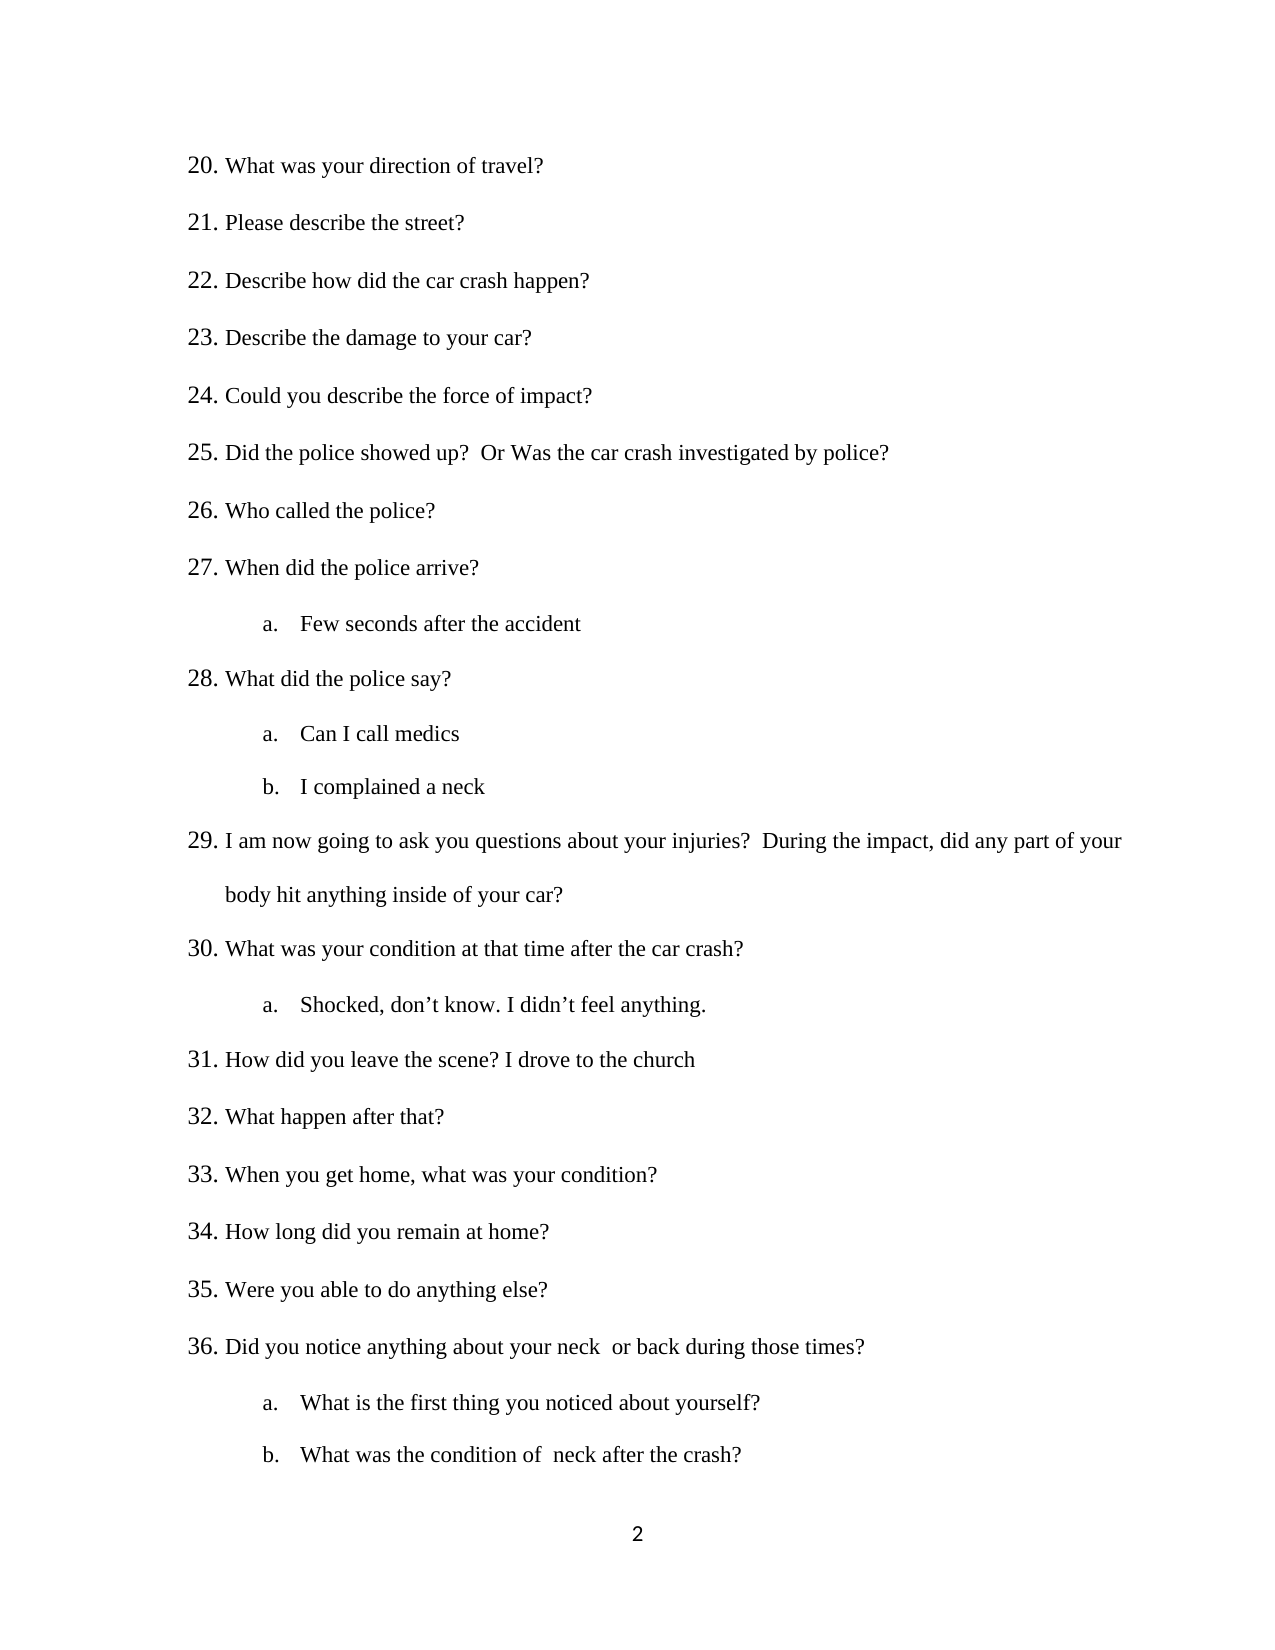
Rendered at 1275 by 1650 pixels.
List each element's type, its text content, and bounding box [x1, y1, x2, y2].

list Describe how did the car crash happen? [187, 265, 1125, 294]
list Could you describe the force of impact? [187, 380, 1125, 409]
list I complained a neck [262, 773, 1125, 799]
list Can I call medics [262, 720, 1125, 747]
list When you get home, what was your condition? [187, 1159, 1125, 1187]
list Shocked, don’t know. I didn’t feel anything. [262, 991, 1125, 1017]
list Who called the police? [187, 495, 1125, 524]
list What was your condition at that time after the car crash? [187, 933, 1125, 962]
list I am now going to ask you questions about your injuries? During the impact, did any part of your body hit anything inside of your car? [187, 826, 1125, 907]
list How did you leave the scene? I drove to the church [187, 1044, 1125, 1072]
list Describe the damage to your car? [187, 322, 1125, 351]
list When did the police arrive? [187, 552, 1125, 581]
list What happen after that? [187, 1101, 1125, 1130]
list Did you notice anything about your neck or back during those times? [187, 1331, 1125, 1360]
list How long did you remain at home? [187, 1216, 1125, 1245]
list What was the condition of neck after the crash? [262, 1441, 1125, 1468]
list Did the police showed up? Or Was the car crash investigated by police? [187, 437, 1125, 466]
list Please describe the street? [187, 207, 1125, 236]
list What was your direction of travel? [187, 150, 1125, 179]
list Were you able to do anything else? [187, 1274, 1125, 1302]
list What is the first thing you noticed about yourself? [262, 1389, 1125, 1415]
list Few seconds after the accident [262, 610, 1125, 636]
list What did the police say? [187, 663, 1125, 691]
